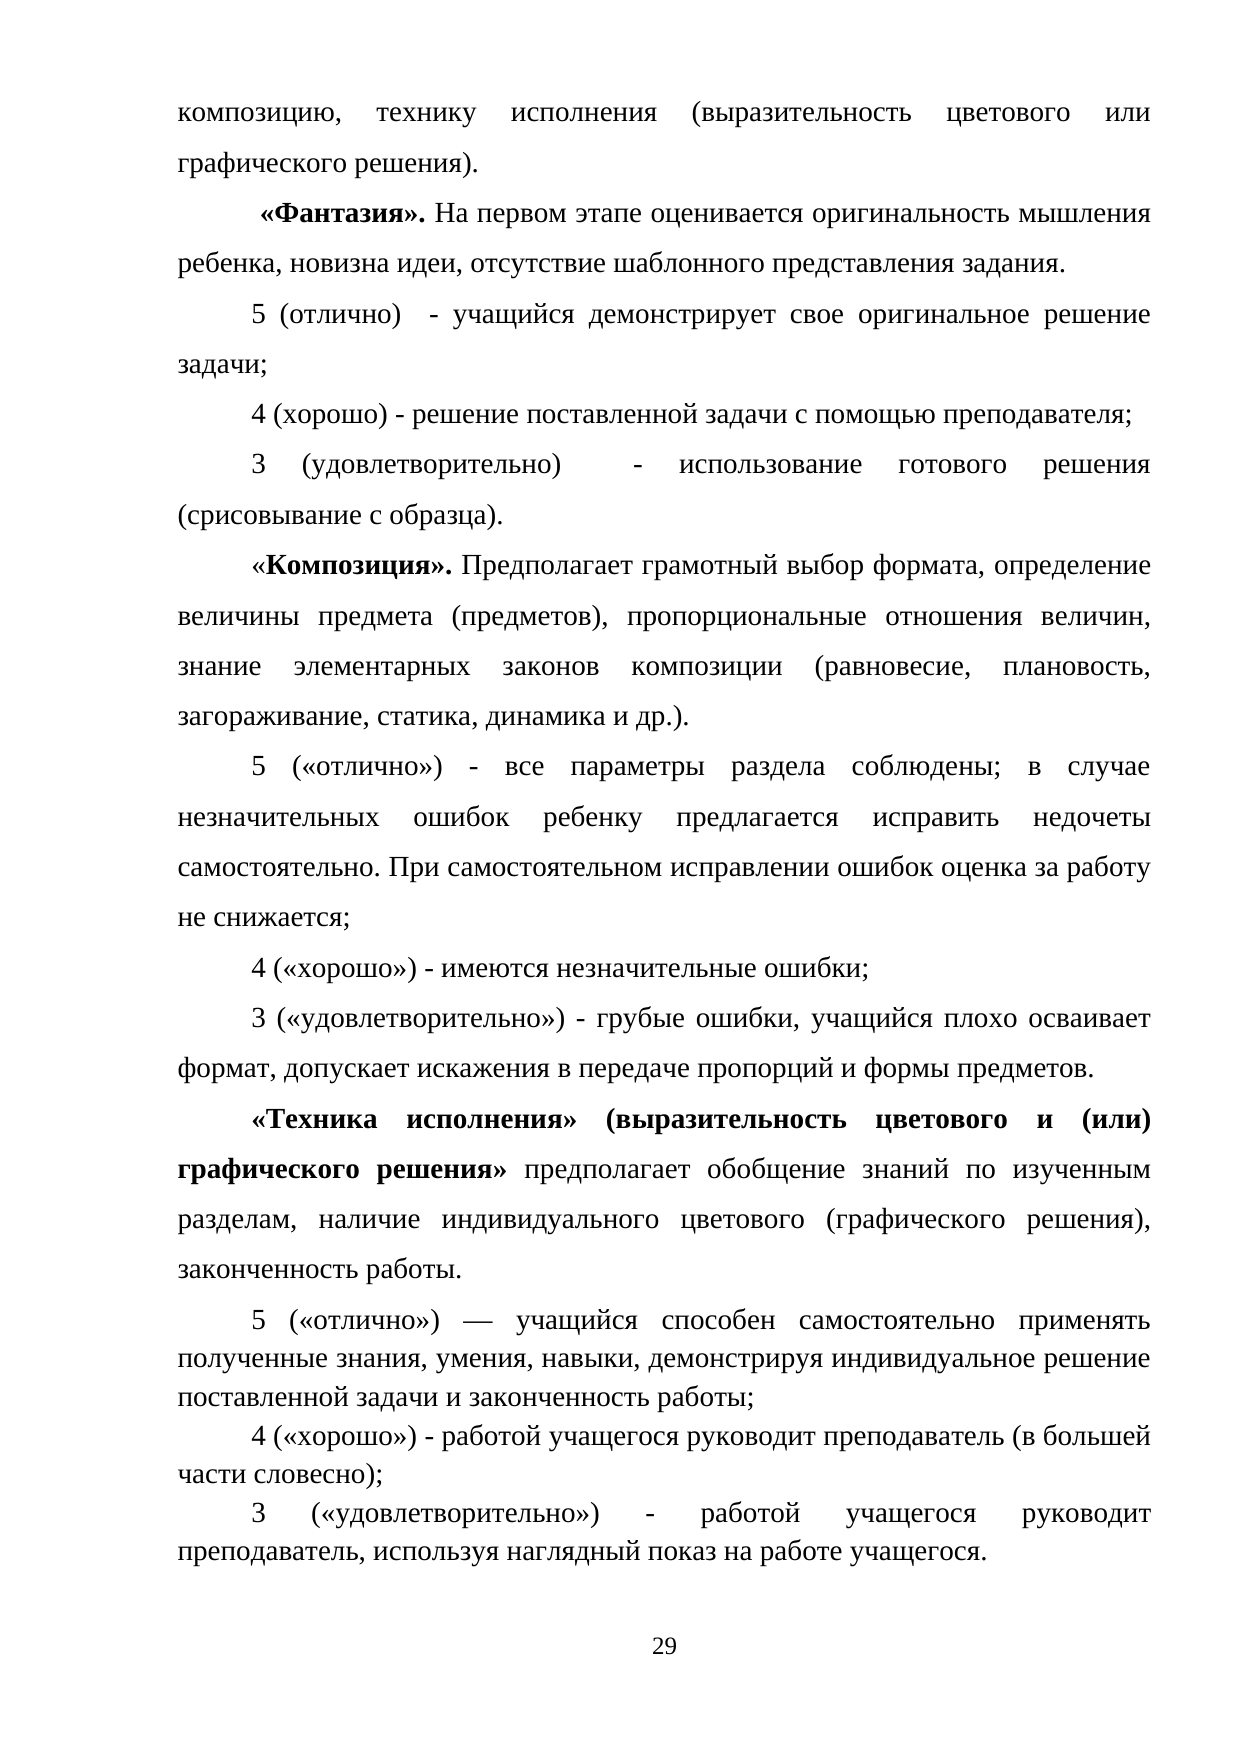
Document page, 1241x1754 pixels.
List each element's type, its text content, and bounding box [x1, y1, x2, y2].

text 4 («хорошо») - работой учащегося руководит преподаватель (в большей части словесно); [177, 1418, 1152, 1490]
text 4 («хорошо») - имеются незначительные ошибки; [177, 950, 1152, 983]
text 5 (отлично) - учащийся демонстрирует свое оригинальное решение задачи; [177, 296, 1152, 379]
text 3 («удовлетворительно») - грубые ошибки, учащийся плохо осваивает формат, допускает искажения в передаче пропорций и формы предметов. [177, 1000, 1152, 1084]
text 3 (удовлетворительно) - использование готового решения (срисовывание с образца). [177, 447, 1152, 531]
text 5 («отлично») — учащийся способен самостоятельно применять полученные знания, умения, навыки, демонстрируя индивидуальное решение поставленной задачи и законченность работы; [177, 1302, 1152, 1413]
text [177, 94, 1152, 178]
text «Техника исполнения» (выразительность цветового и (или) графического решения» предполагает обобщение знаний по изученным разделам, наличие индивидуального цветового (графического решения), законченность работы. [177, 1101, 1152, 1285]
text 5 («отлично») - все параметры раздела соблюдены; в случае незначительных ошибок ребенку предлагается исправить недочеты самостоятельно. При самостоятельном исправлении ошибок оценка за работу не снижается; [177, 748, 1152, 933]
text 4 (хорошо) - решение поставленной задачи с помощью преподавателя; [177, 396, 1152, 430]
text 3 («удовлетворительно») - работой учащегося руководит преподаватель, используя наглядный показ на работе учащегося. [177, 1495, 1152, 1567]
text «Композиция». Предполагает грамотный выбор формата, определение величины предмета (предметов), пропорциональные отношения величин, знание элементарных законов композиции (равновесие, плановость, загораживание, статика, динамика и др.). [177, 547, 1152, 732]
text «Фантазия». На первом этапе оценивается оригинальность мышления ребенка, новизна идеи, отсутствие шаблонного представления задания. [177, 195, 1152, 279]
